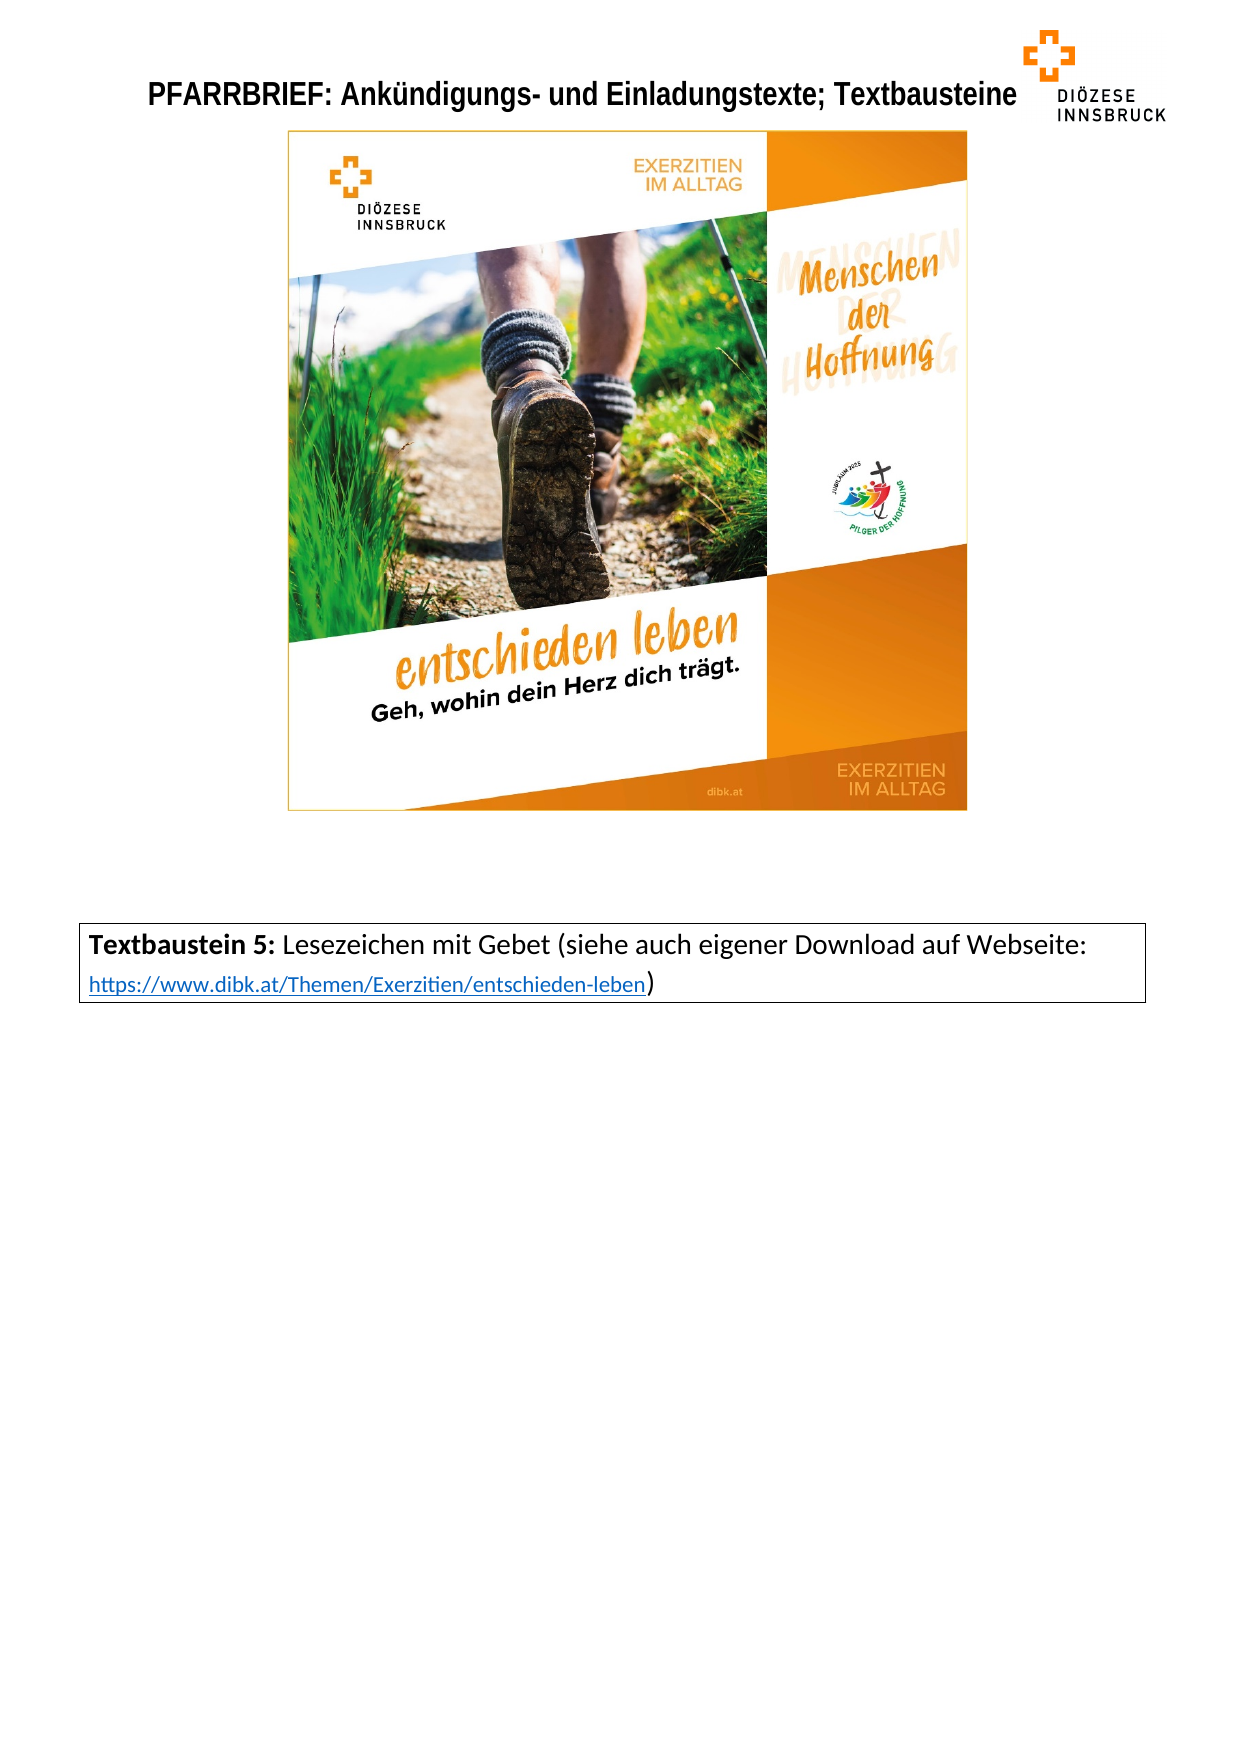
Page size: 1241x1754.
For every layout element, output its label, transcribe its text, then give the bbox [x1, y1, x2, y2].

text Textbaustein 5: Lesezeichen mit Gebet (siehe auch eigener Download auf Webseite: https://www.dibk.at/Themen/Exerzitien/entschieden-leben) [80, 924, 1145, 1002]
picture [287, 130, 968, 811]
picture [1021, 30, 1167, 123]
